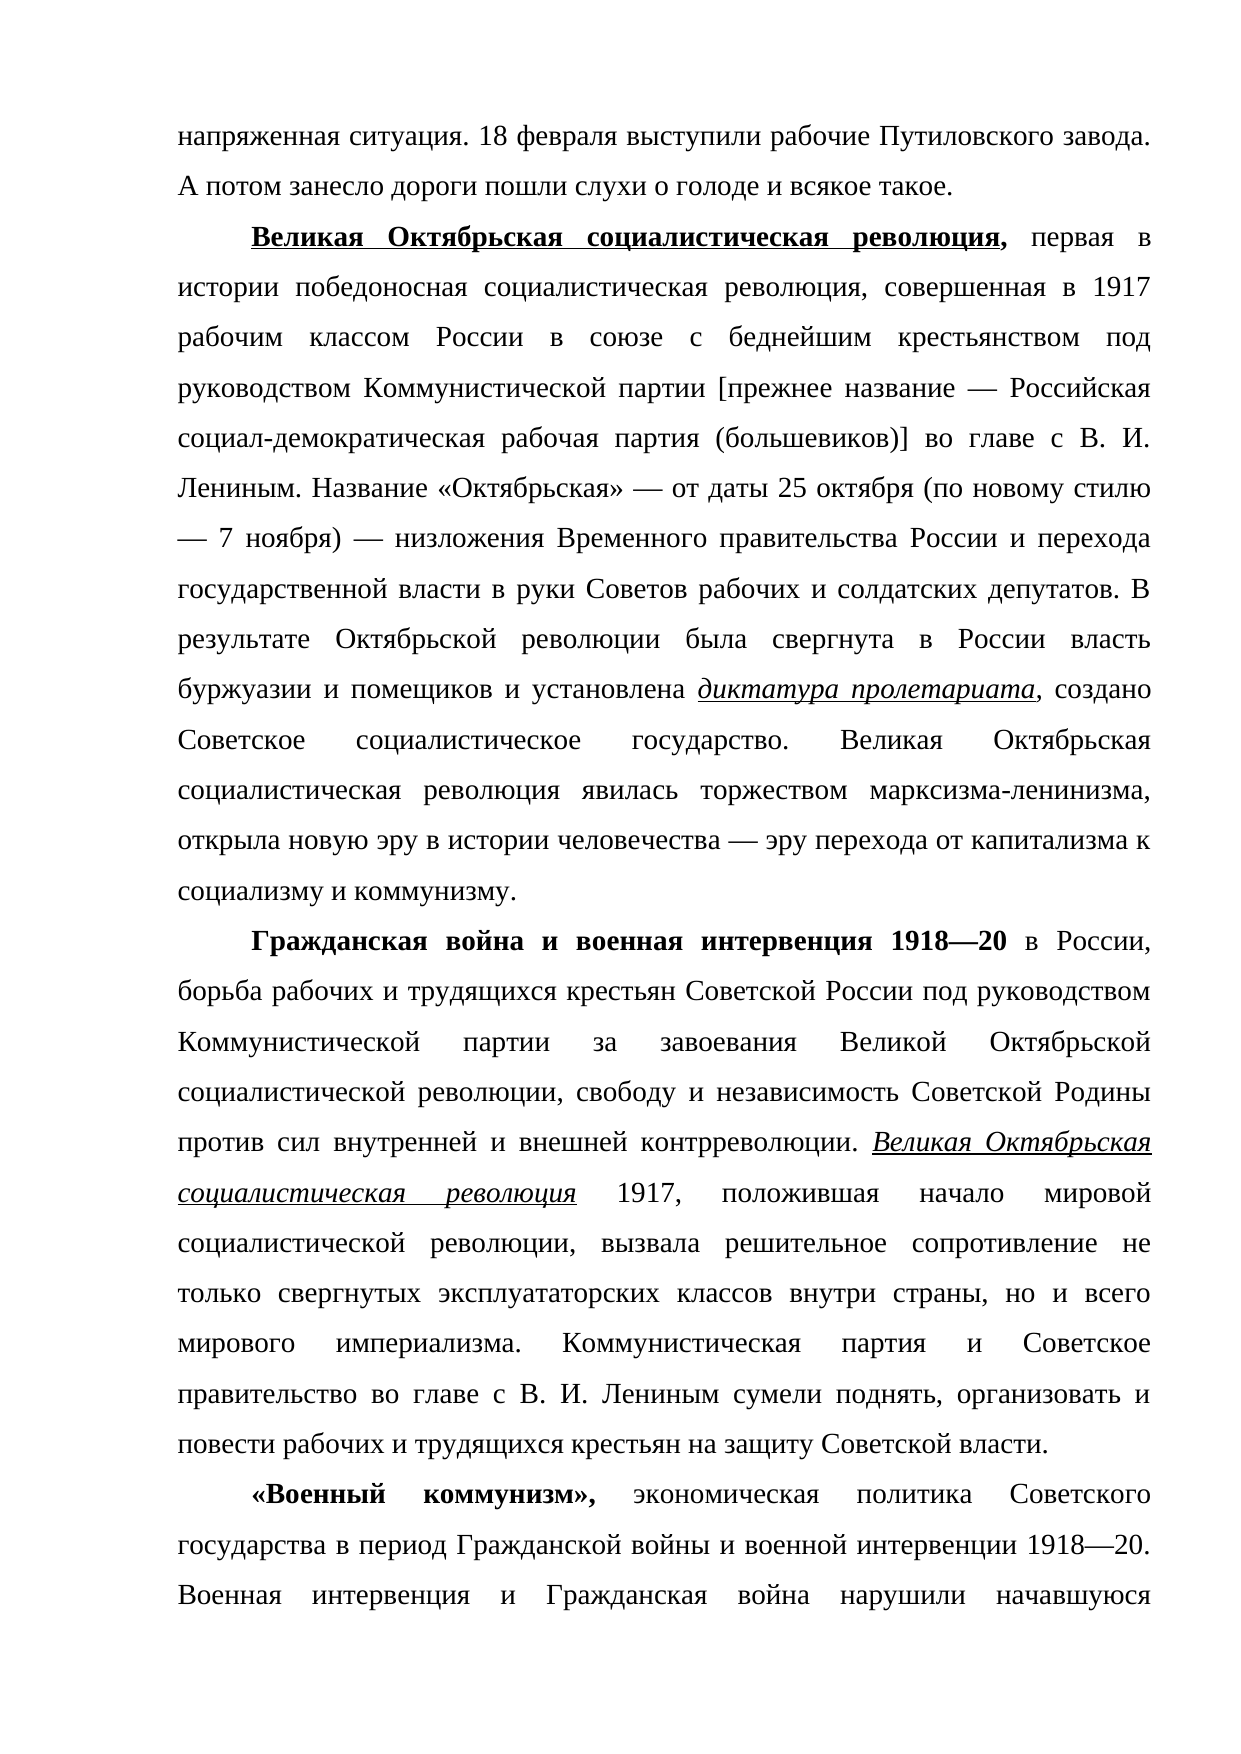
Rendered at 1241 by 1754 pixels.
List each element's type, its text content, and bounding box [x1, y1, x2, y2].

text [177, 118, 1152, 202]
text Гражданская война и военная интервенция 1918—20 в России, борьба рабочих и трудящихся крестьян Советской России под руководством Коммунистической партии за завоевания Великой Октябрьской социалистической революции, свободу и независимость Советской Родины против сил внутренней и внешней контрреволюции. Великая Октябрьская социалистическая революция 1917, положившая начало мировой социалистической революции, вызвала решительное сопротивление не только свергнутых эксплуататорских классов внутри страны, но и всего мирового империализма. Коммунистическая партия и Советское правительство во главе с В. И. Лениным сумели поднять, организовать и повести рабочих и трудящихся крестьян на защиту Советской власти. [177, 923, 1152, 1460]
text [177, 1477, 1152, 1611]
text Великая Октябрьская социалистическая революция, первая в истории победоносная социалистическая революция, совершенная в 1917 рабочим классом России в союзе с беднейшим крестьянством под руководством Коммунистической партии [прежнее название — Российская социал-демократическая рабочая партия (большевиков)] во главе с В. И. Лениным. Название «Октябрьская» — от даты 25 октября (по новому стилю — 7 ноября) — низложения Временного правительства России и перехода государственной власти в руки Советов рабочих и солдатских депутатов. В результате Октябрьской революции была свергнута в России власть буржуазии и помещиков и установлена диктатура пролетариата, создано Советское социалистическое государство. Великая Октябрьская социалистическая революция явилась торжеством марксизма-ленинизма, открыла новую эру в истории человечества — эру перехода от капитализма к социализму и коммунизму. [177, 219, 1152, 906]
